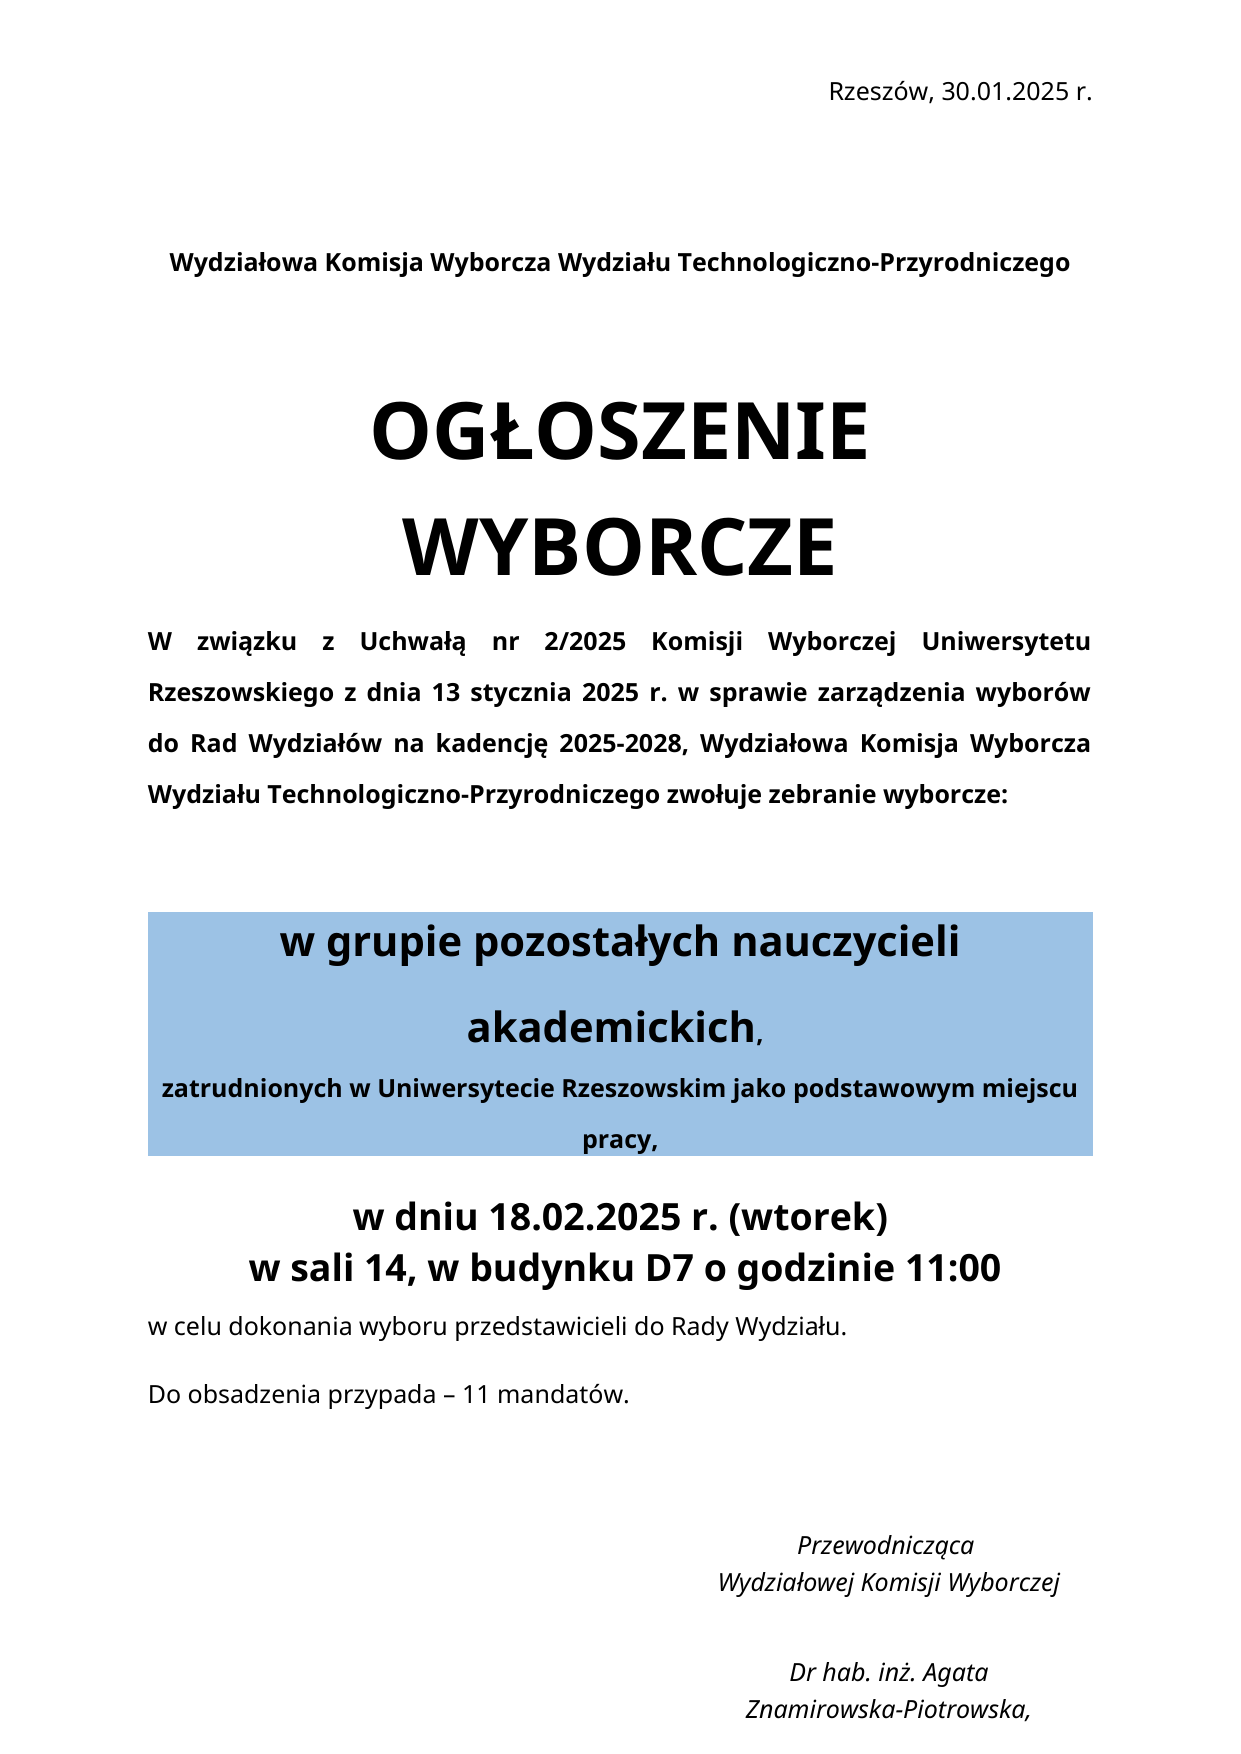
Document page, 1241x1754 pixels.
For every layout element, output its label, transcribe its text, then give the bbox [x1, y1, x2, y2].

text OGŁOSZENIE WYBORCZE [148, 374, 1093, 598]
text Wydziałowa Komisja Wyborcza Wydziału Technologiczno-Przyrodniczego [148, 244, 1093, 306]
text Rzeszów, 30.01.2025 r. [148, 74, 1093, 108]
text w dniu 18.02.2025 r. (wtorek) w sali 14, w budynku D7 o godzinie 11:00 [148, 1190, 1093, 1292]
text w grupie pozostałych nauczycieli akademickich, zatrudnionych w Uniwersytecie Rzeszowskim jako podstawowym miejscu pracy, [148, 912, 1093, 1156]
text W związku z Uchwałą nr 2/2025 Komisji Wyborczej Uniwersytetu Rzeszowskiego z dnia 13 stycznia 2025 r. w sprawie zarządzenia wyborów do Rad Wydziałów na kadencję 2025-2028, Wydziałowa Komisja Wyborcza Wydziału Technologiczno-Przyrodniczego zwołuje zebranie wyborcze: [148, 624, 1093, 811]
text w celu dokonania wyboru przedstawicieli do Rady Wydziału. [148, 1309, 1093, 1343]
text Do obsadzenia przypada – 11 mandatów. [148, 1376, 1093, 1410]
